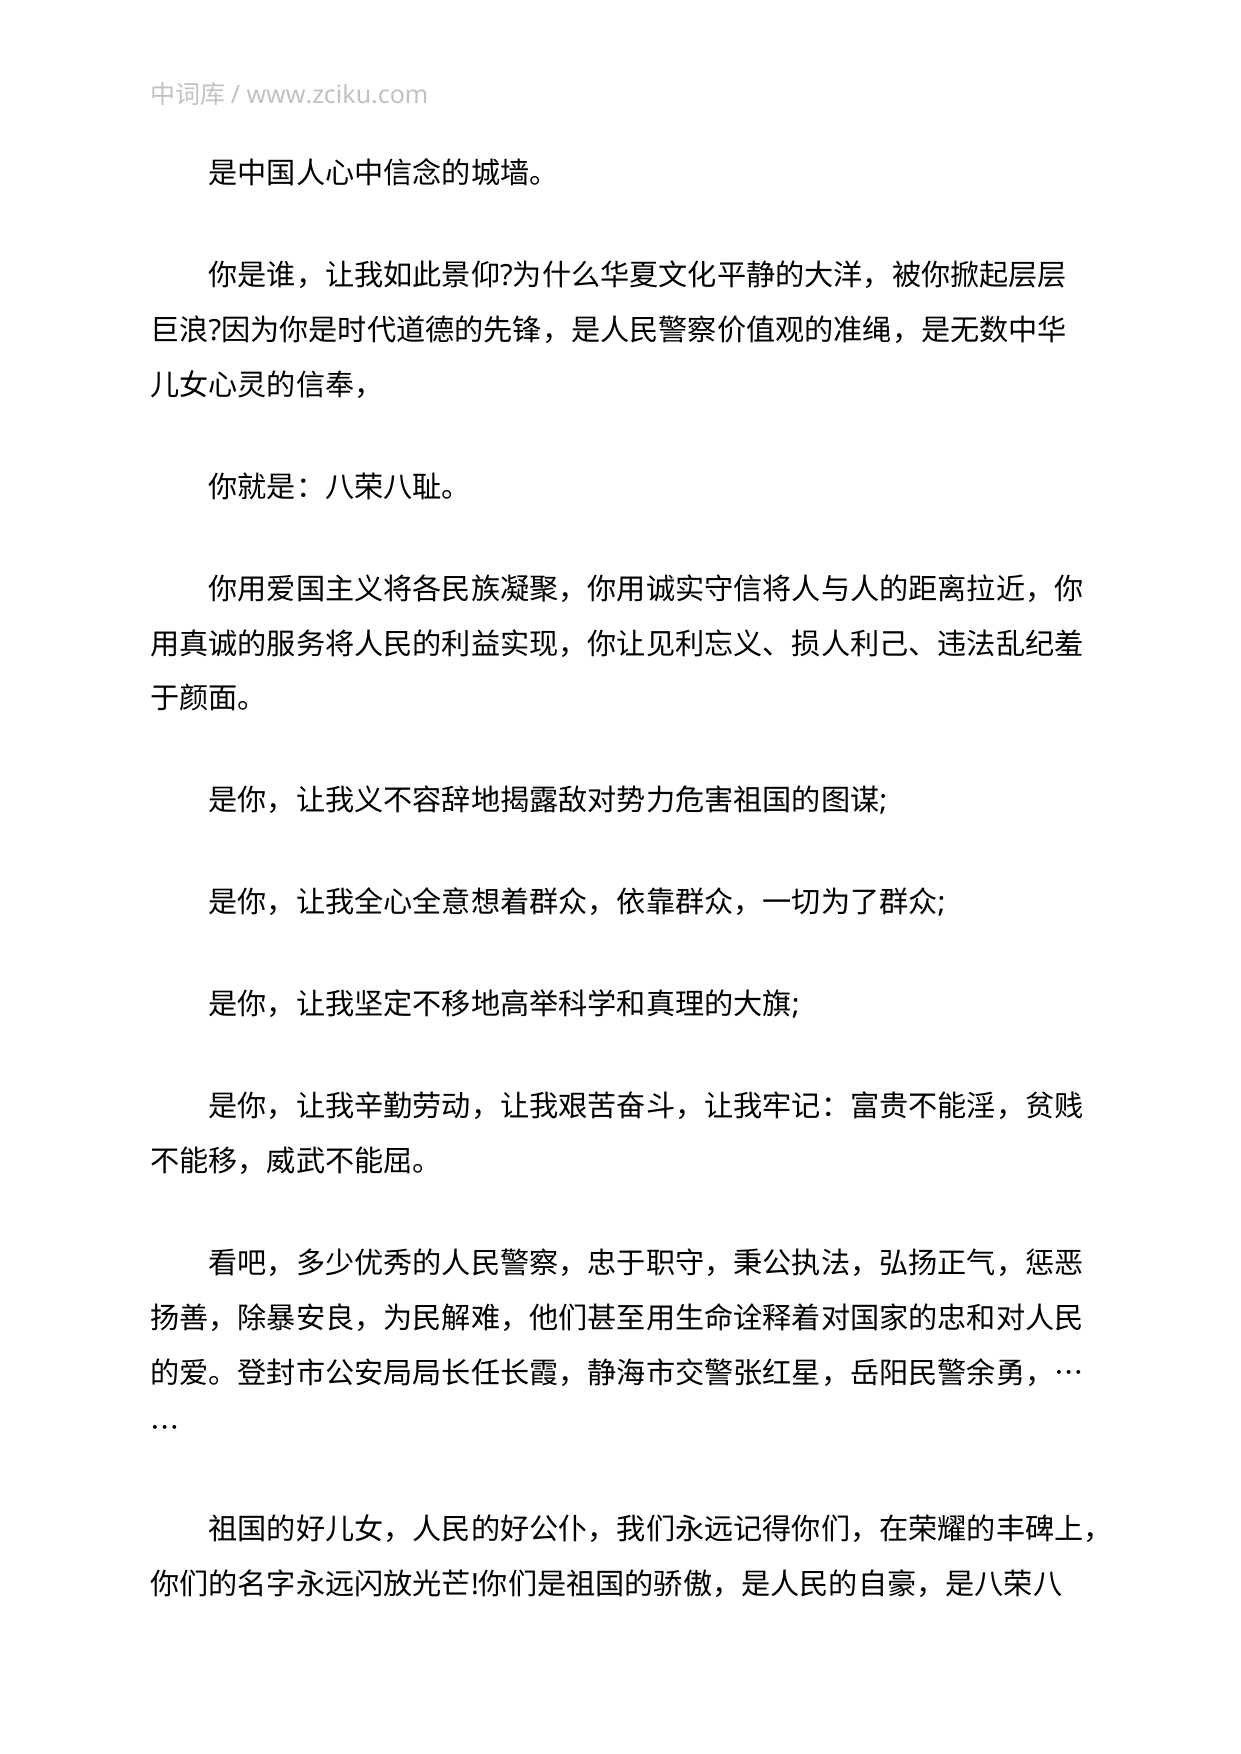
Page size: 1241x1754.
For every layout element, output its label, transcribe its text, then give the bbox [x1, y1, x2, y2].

text 是你，让我坚定不移地高举科学和真理的大旗; [150, 981, 1090, 1023]
text 是中国人心中信念的城墙。 [150, 150, 1090, 192]
text 是你，让我全心全意想着群众，依靠群众，一切为了群众; [150, 879, 1090, 921]
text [150, 1506, 1090, 1603]
text 你是谁，让我如此景仰?为什么华夏文化平静的大洋，被你掀起层层巨浪?因为你是时代道德的先锋，是人民警察价值观的准绳，是无数中华儿女心灵的信奉， [150, 252, 1090, 404]
text 你用爱国主义将各民族凝聚，你用诚实守信将人与人的距离拉近，你用真诚的服务将人民的利益实现，你让见利忘义、损人利己、违法乱纪羞于颜面。 [150, 565, 1090, 717]
text 你就是：八荣八耻。 [150, 463, 1090, 506]
text 是你，让我义不容辞地揭露敌对势力危害祖国的图谋; [150, 777, 1090, 819]
text 是你，让我辛勤劳动，让我艰苦奋斗，让我牢记：富贵不能淫，贫贱不能移，威武不能屈。 [150, 1083, 1090, 1180]
text 看吧，多少优秀的人民警察，忠于职守，秉公执法，弘扬正气，惩恶扬善，除暴安良，为民解难，他们甚至用生命诠释着对国家的忠和对人民的爱。登封市公安局局长任长霞，静海市交警张红星，岳阳民警余勇，…… [150, 1239, 1090, 1446]
